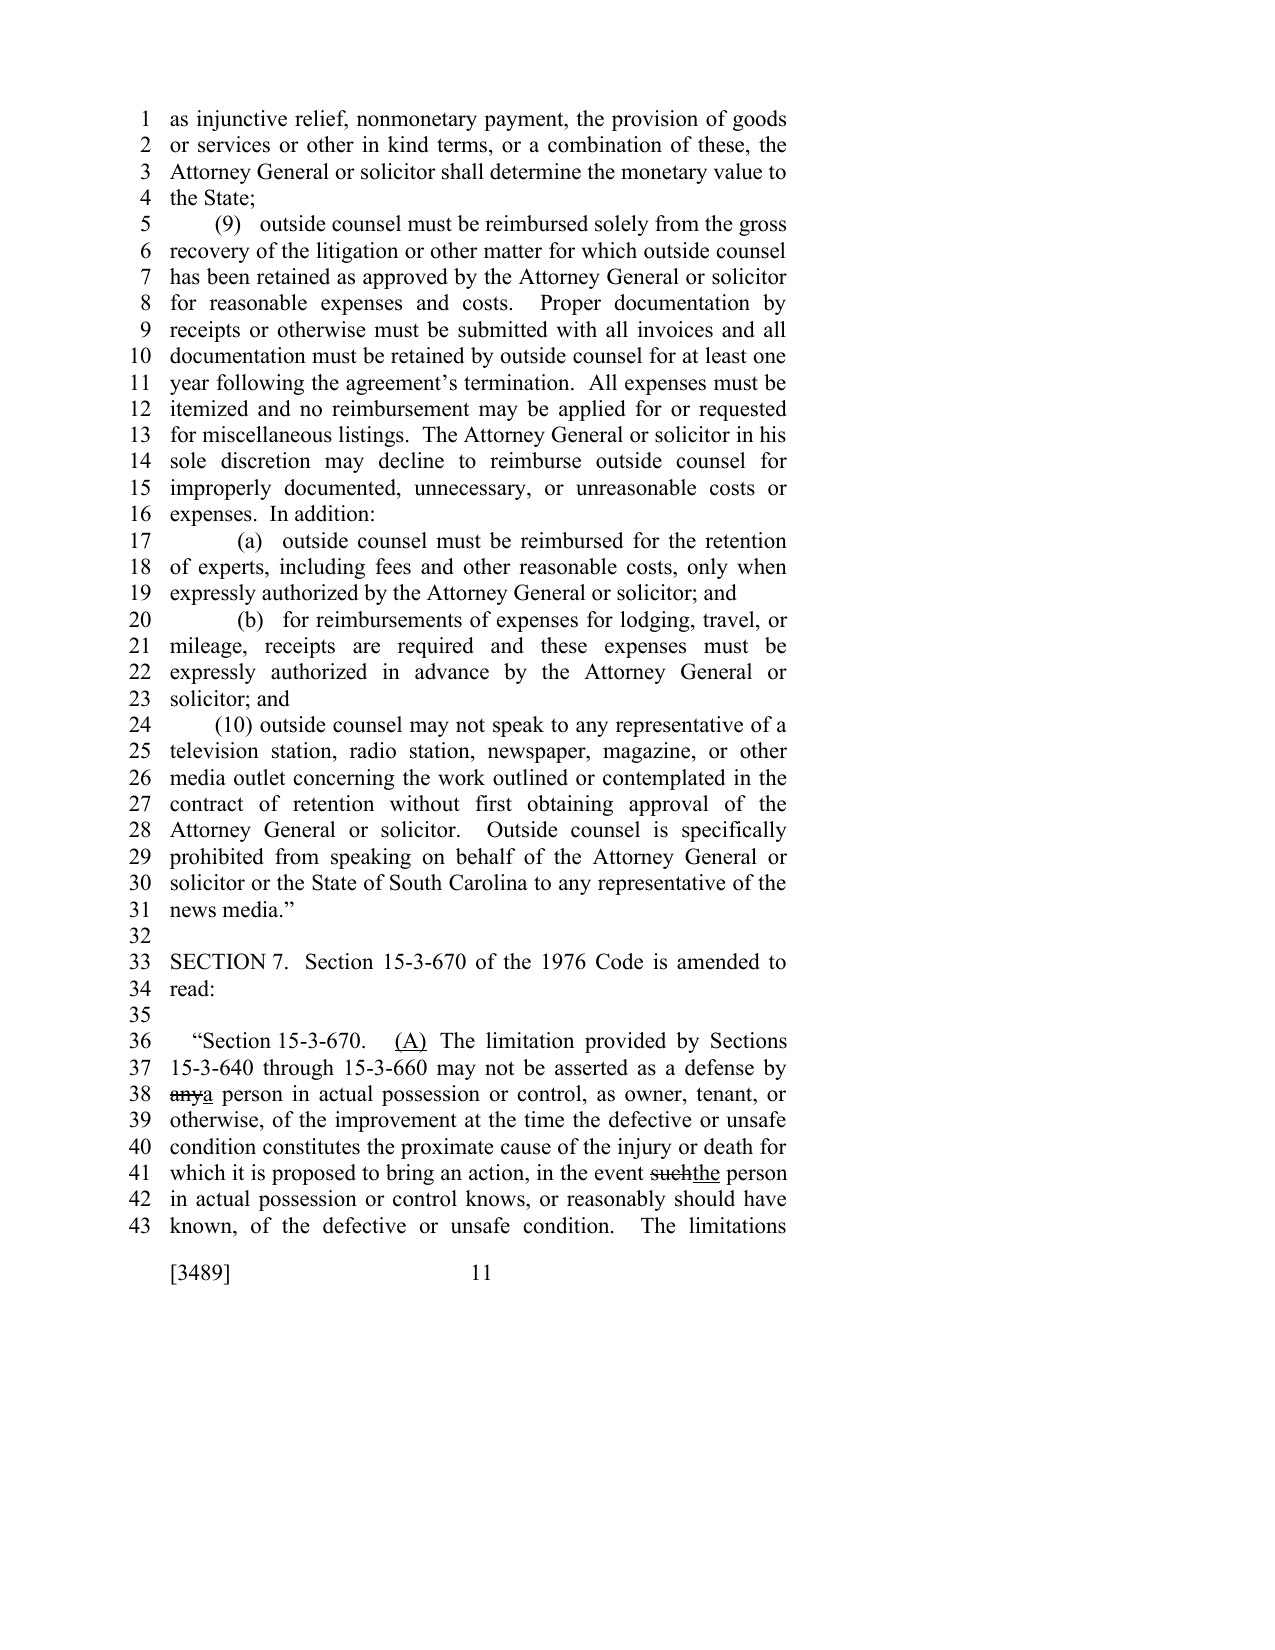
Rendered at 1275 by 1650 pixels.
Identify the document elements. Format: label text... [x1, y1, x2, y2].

text SECTION 7. Section 15-3-670 of the 1976 Code is amended to read: [169, 948, 787, 1001]
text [169, 1027, 787, 1238]
text (b) for reimbursements of expenses for lodging, travel, or mileage, receipts are required and these expenses must be expressly authorized in advance by the Attorney General or solicitor; and [169, 606, 787, 711]
text (a) outside counsel must be reimbursed for the retention of experts, including fees and other reasonable costs, only when expressly authorized by the Attorney General or solicitor; and [169, 527, 787, 606]
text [169, 105, 787, 210]
text (10) outside counsel may not speak to any representative of a television station, radio station, newspaper, magazine, or other media outlet concerning the work outlined or contemplated in the contract of retention without first obtaining approval of the Attorney General or solicitor. Outside counsel is specifically prohibited from speaking on behalf of the Attorney General or solicitor or the State of South Carolina to any representative of the news media.” [169, 711, 787, 922]
text (9) outside counsel must be reimbursed solely from the gross recovery of the litigation or other matter for which outside counsel has been retained as approved by the Attorney General or solicitor for reasonable expenses and costs. Proper documentation by receipts or otherwise must be submitted with all invoices and all documentation must be retained by outside counsel for at least one year following the agreement’s termination. All expenses must be itemized and no reimbursement may be applied for or requested for miscellaneous listings. The Attorney General or solicitor in his sole discretion may decline to reimburse outside counsel for improperly documented, unnecessary, or unreasonable costs or expenses. In addition: [169, 210, 787, 527]
